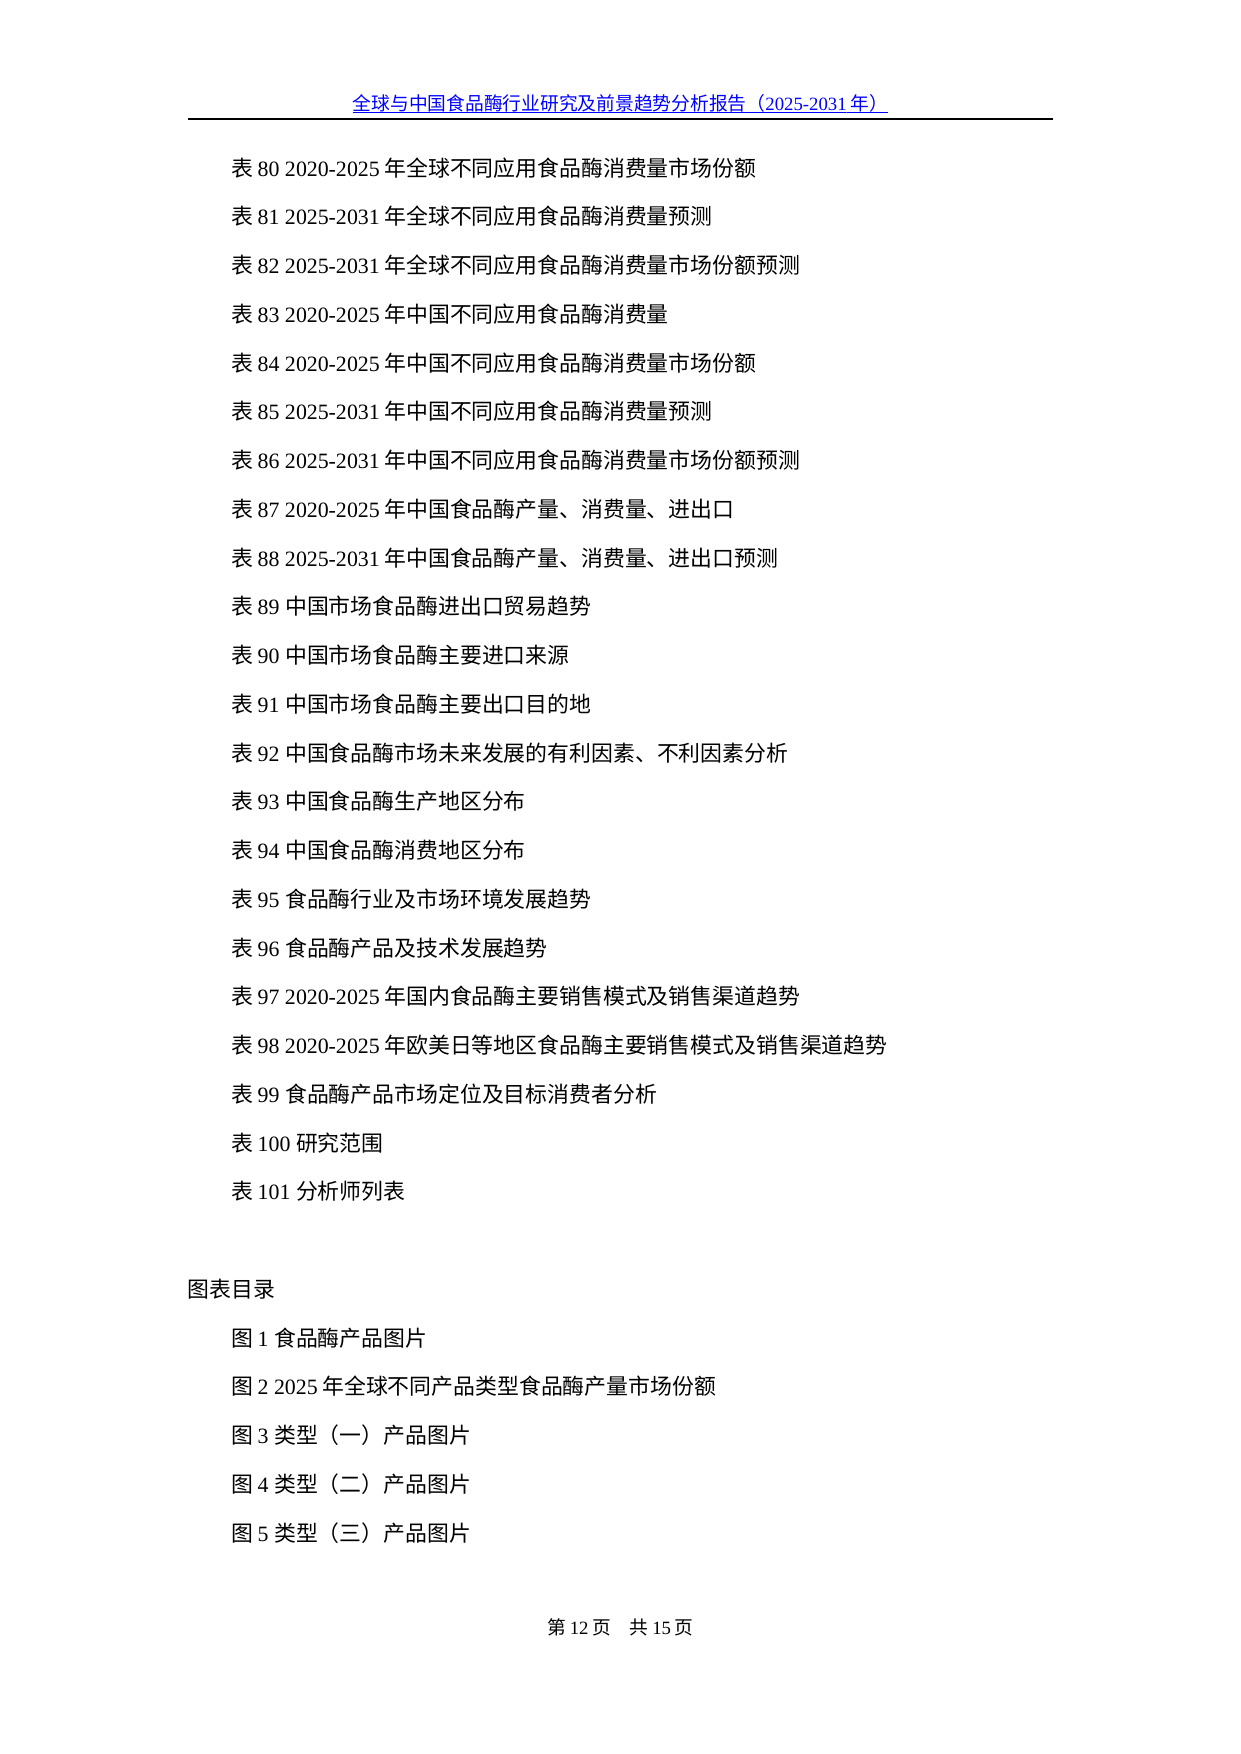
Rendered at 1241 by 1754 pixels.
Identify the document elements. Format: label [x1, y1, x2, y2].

text [187, 150, 1053, 1548]
